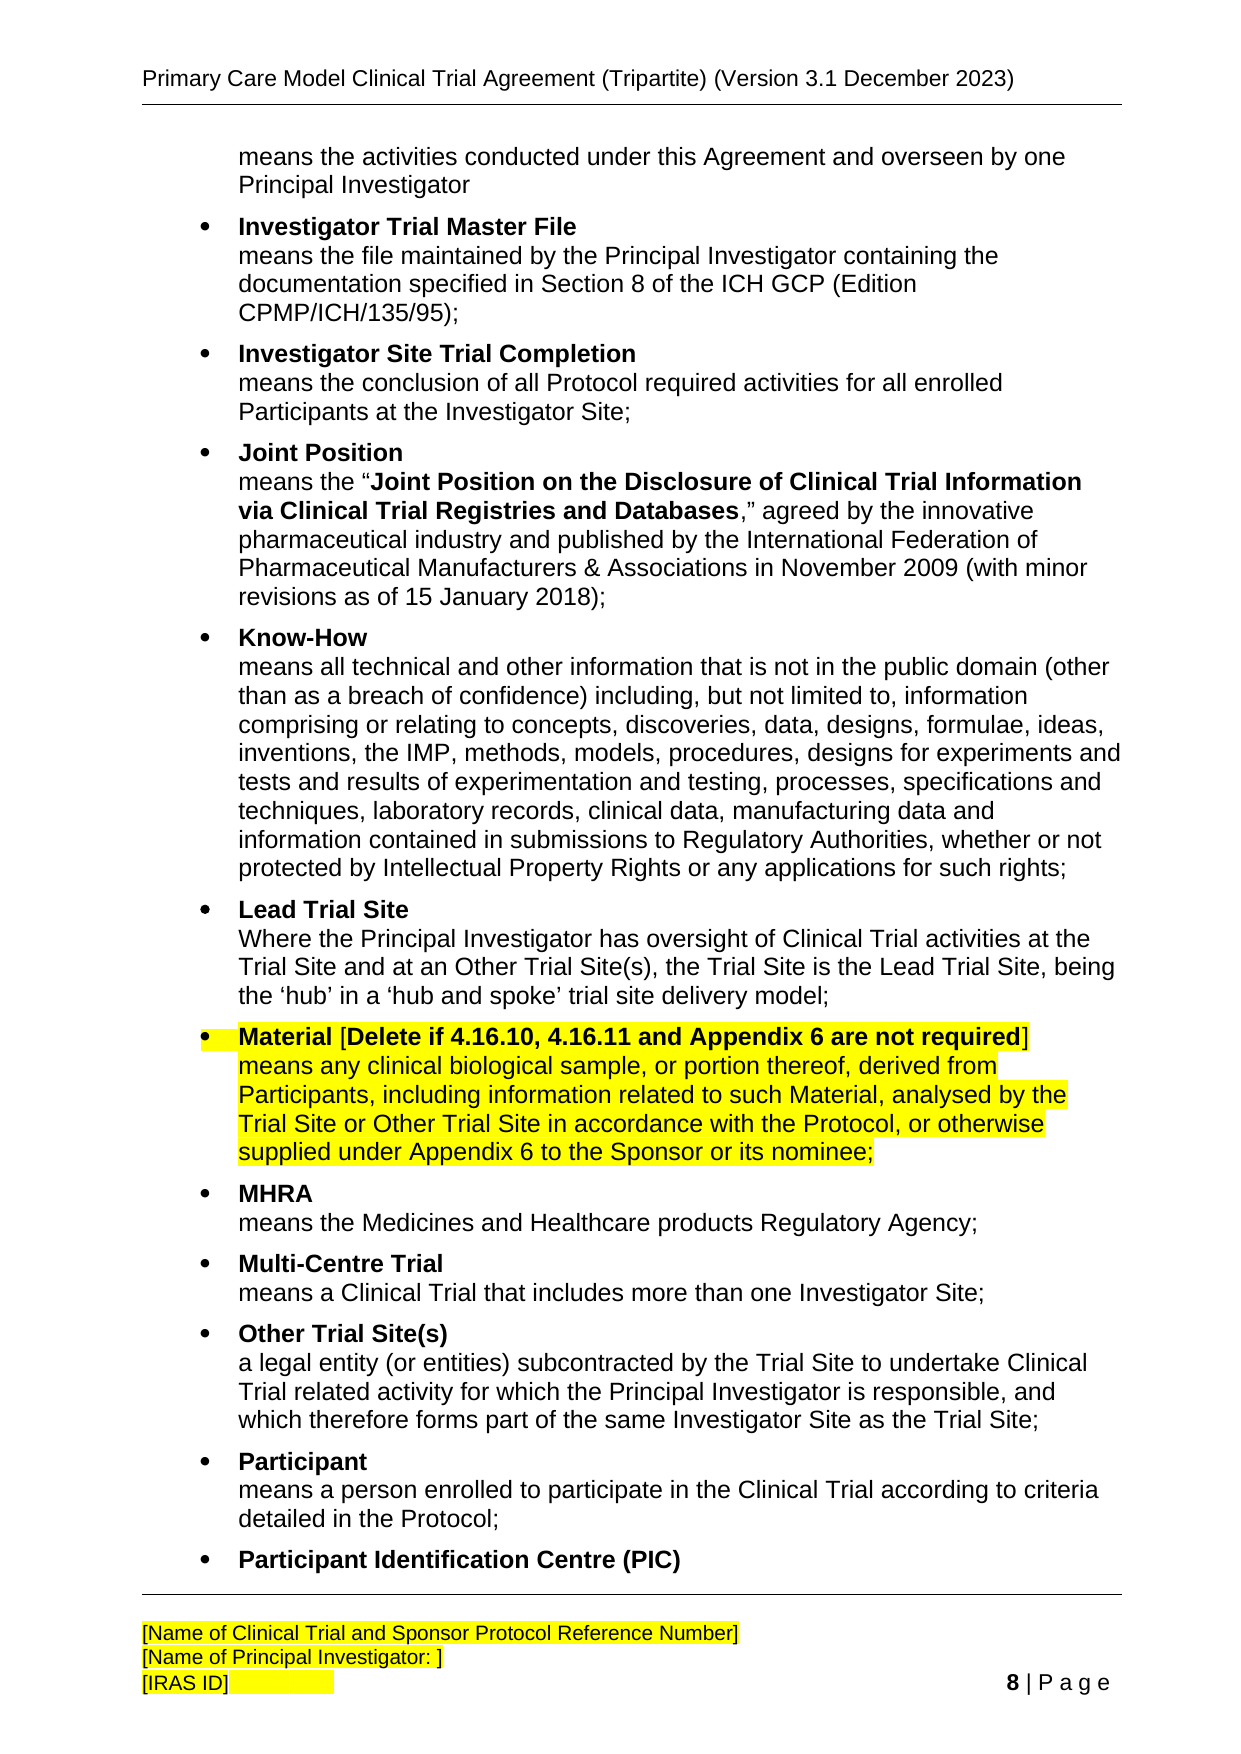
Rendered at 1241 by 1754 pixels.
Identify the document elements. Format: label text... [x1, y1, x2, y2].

text Investigator Site Trial Completion means the conclusion of all Protocol required activities for all enrolled Participants at the Investigator Site; [201, 339, 1122, 426]
text Participant Identification Centre (PIC) [201, 1545, 1122, 1574]
list a legal entity (or entities) subcontracted by the Trial Site to undertake Clinical Trial related activity for which the Principal Investigator is responsible, and which therefore forms part of the same Investigator Site as the Trial Site; [238, 1348, 1122, 1434]
list means the activities conducted under this Agreement and overseen by one Principal Investigator [238, 142, 1122, 199]
text MHRA means the Medicines and Healthcare products Regulatory Agency; [201, 1179, 1122, 1236]
list Where the Principal Investigator has oversight of Clinical Trial activities at the Trial Site and at an Other Trial Site(s), the Trial Site is the Lead Trial Site, being the ‘hub’ in a ‘hub and spoke’ trial site delivery model; [238, 923, 1122, 1010]
text Investigator Trial Master File means the file maintained by the Principal Investigator containing the documentation specified in Section 8 of the ICH GCP (Edition CPMP/ICH/135/95); [201, 212, 1122, 327]
text Lead Trial Site [201, 895, 1122, 923]
text Material [Delete if 4.16.10, 4.16.11 and Appendix 6 are not required] means any clinical biological sample, or portion thereof, derived from Participants, including information related to such Material, analysed by the Trial Site or Other Trial Site in accordance with the Protocol, or otherwise supplied under Appendix 6 to the Sponsor or its nominee; [201, 1022, 1122, 1166]
text Joint Position means the “Joint Position on the Disclosure of Clinical Trial Information via Clinical Trial Registries and Databases,” agreed by the innovative pharmaceutical industry and published by the International Federation of Pharmaceutical Manufacturers & Associations in November 2009 (with minor revisions as of 15 January 2018); [201, 438, 1122, 611]
text Know-How means all technical and other information that is not in the public domain (other than as a breach of confidence) including, but not limited to, information comprising or relating to concepts, discoveries, data, designs, formulae, ideas, inventions, the IMP, methods, models, procedures, designs for experiments and tests and results of experimentation and testing, processes, specifications and techniques, laboratory records, clinical data, manufacturing data and information contained in submissions to Regulatory Authorities, whether or not protected by Intellectual Property Rights or any applications for such rights; [201, 623, 1122, 882]
text Multi-Centre Trial means a Clinical Trial that includes more than one Investigator Site; [201, 1249, 1122, 1306]
text Other Trial Site(s) [201, 1319, 1122, 1348]
text Participant means a person enrolled to participate in the Clinical Trial according to criteria detailed in the Protocol; [201, 1446, 1122, 1533]
